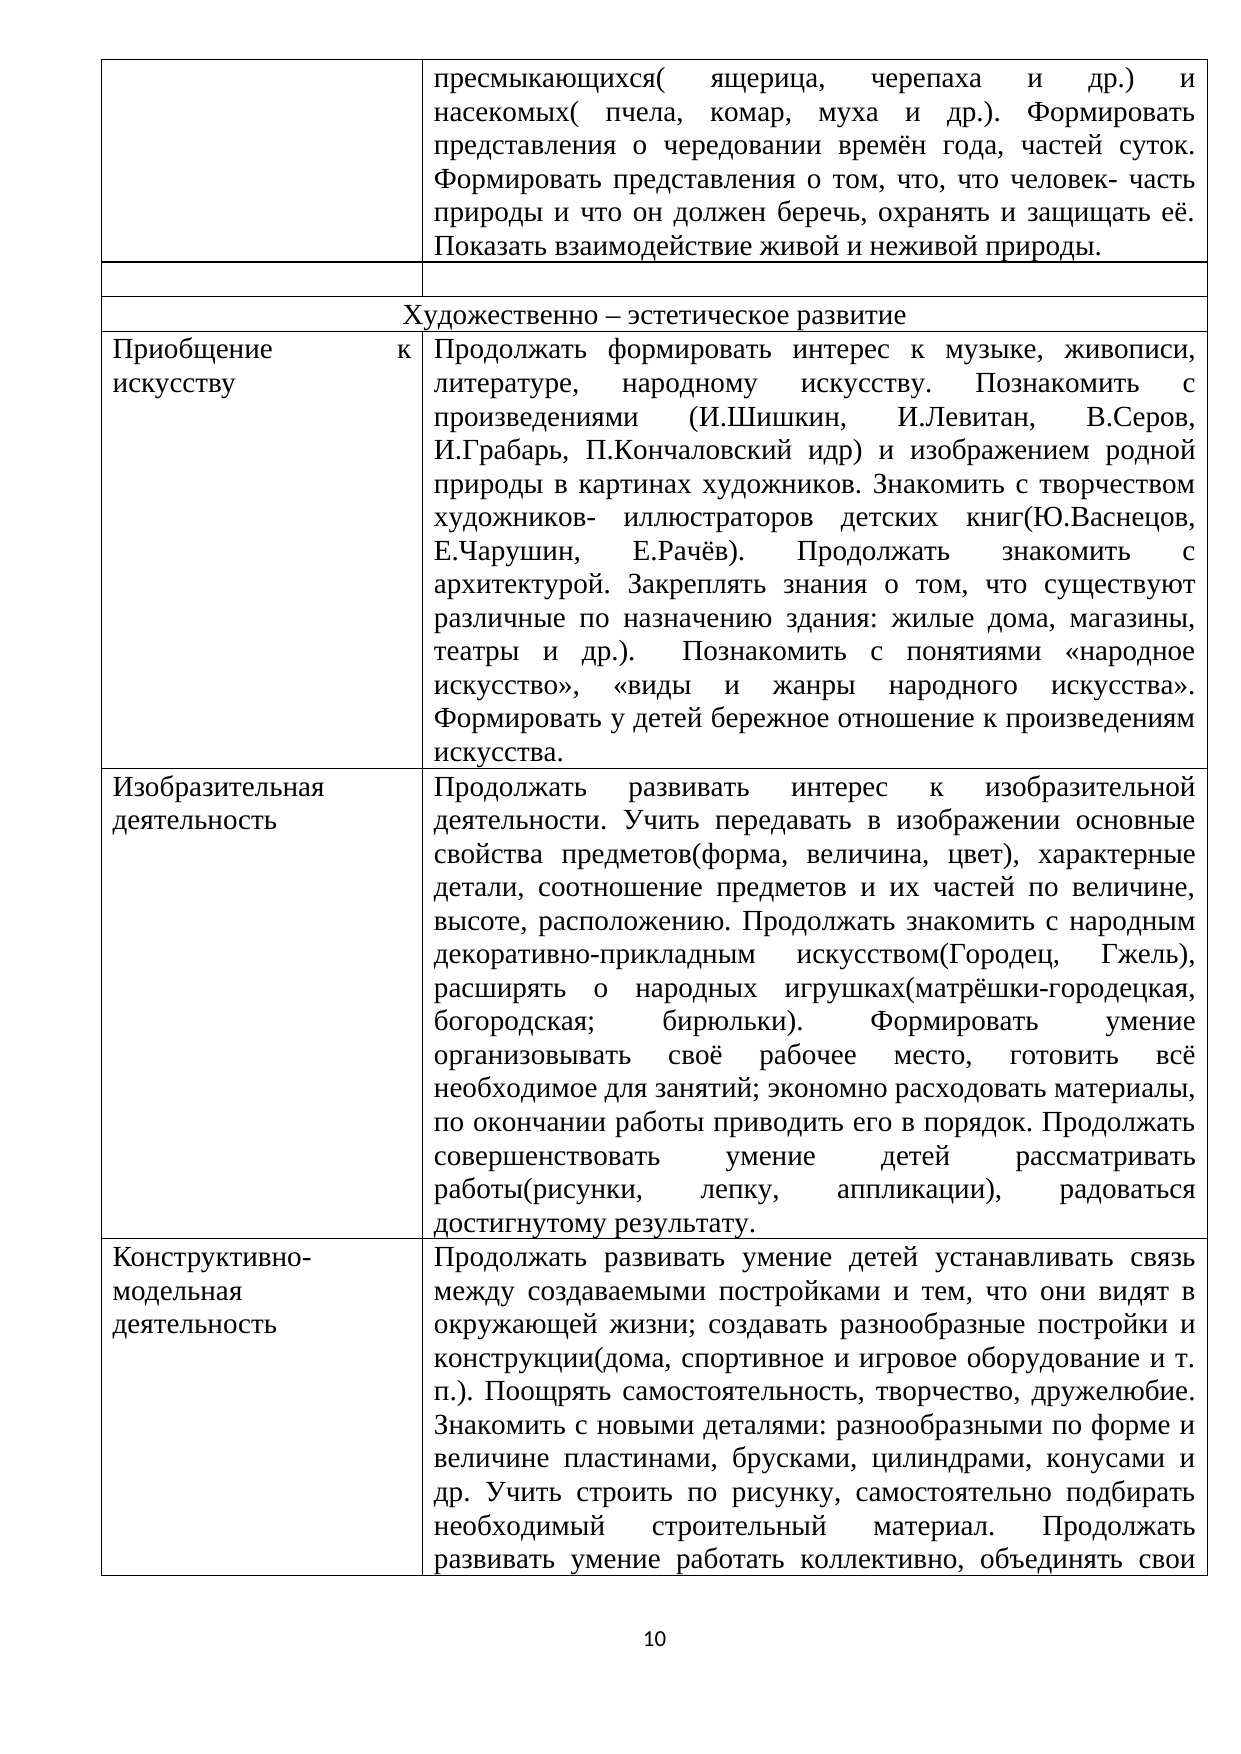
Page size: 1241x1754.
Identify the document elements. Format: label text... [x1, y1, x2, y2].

table_cell Продолжать формировать интерес к музыке, живописи, литературе, народному искусству. Познакомить с произведениями (И.Шишкин, И.Левитан, В.Серов, И.Грабарь, П.Кончаловский идр) и изображением родной природы в картинах художников. Знакомить с творчеством художников- иллюстраторов детских книг(Ю.Васнецов, Е.Чарушин, Е.Рачёв). Продолжать знакомить с архитектурой. Закреплять знания о том, что существуют различные по назначению здания: жилые дома, магазины, театры и др.). Познакомить с понятиями «народное искусство», «виды и жанры народного искусства». Формировать у детей бережное отношение к произведениям искусства. [423, 332, 1207, 768]
table_cell [423, 263, 1207, 296]
table_cell Приобщение к искусству [102, 332, 422, 768]
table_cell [423, 1239, 1207, 1575]
table_cell [102, 263, 422, 296]
table_cell Продолжать развивать интерес к изобразительной деятельности. Учить передавать в изображении основные свойства предметов(форма, величина, цвет), характерные детали, соотношение предметов и их частей по величине, высоте, расположению. Продолжать знакомить с народным декоративно-прикладным искусством(Городец, Гжель), расширять о народных игрушках(матрёшки-городецкая, богородская; бирюльки). Формировать умение организовывать своё рабочее место, готовить всё необходимое для занятий; экономно расходовать материалы, по окончании работы приводить его в порядок. Продолжать совершенствовать умение детей рассматривать работы(рисунки, лепку, аппликации), радоваться достигнутому результату. [423, 769, 1207, 1238]
table_cell Изобразительная деятельность [102, 769, 422, 1238]
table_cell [423, 60, 1207, 261]
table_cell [102, 1239, 422, 1575]
table_cell Художественно – эстетическое развитие [102, 297, 1207, 331]
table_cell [102, 60, 422, 261]
